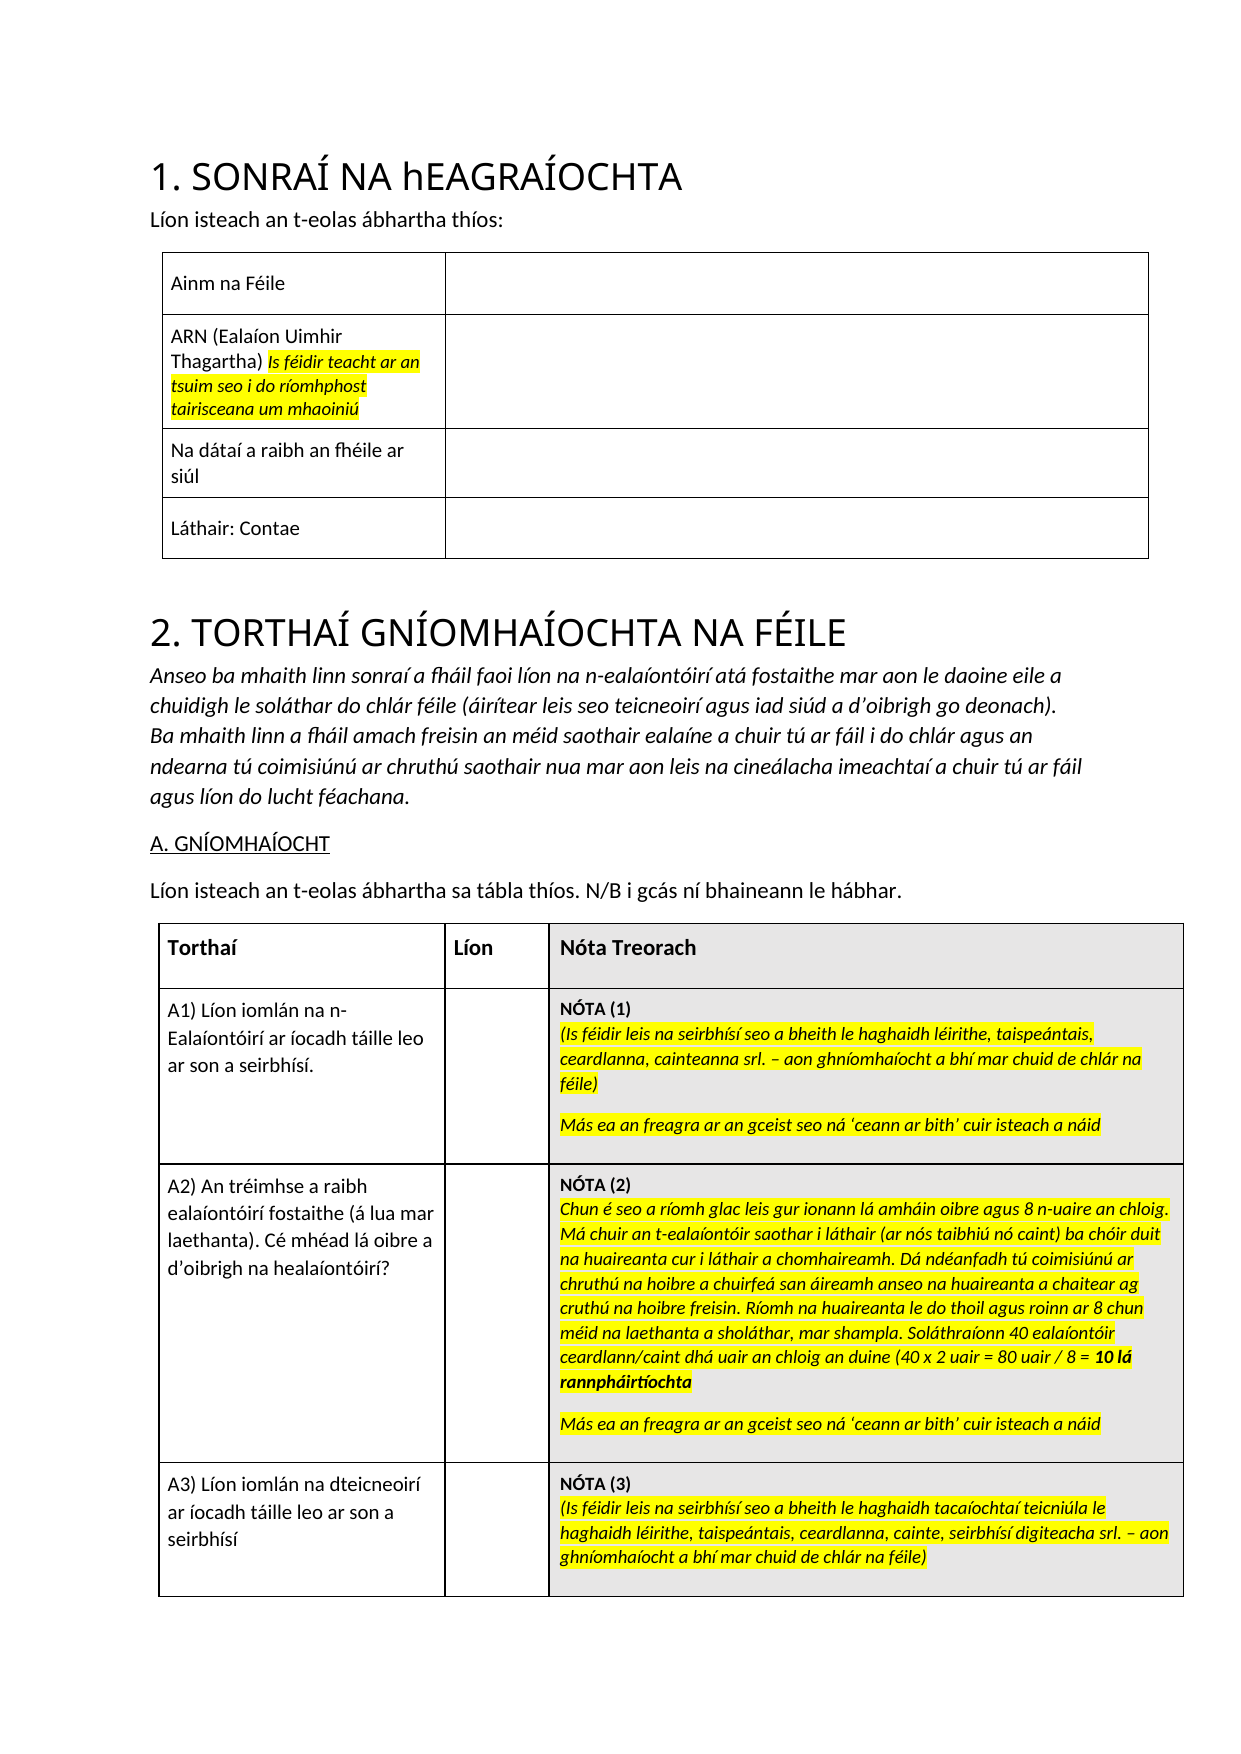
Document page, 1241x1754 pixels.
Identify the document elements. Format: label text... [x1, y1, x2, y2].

table_cell NÓTA (2) Chun é seo a ríomh glac leis gur ionann lá amháin oibre agus 8 n-uaire an chloig. Má chuir an t-ealaíontóir saothar i láthair (ar nós taibhiú nó caint) ba chóir duit na huaireanta cur i láthair a chomhaireamh. Dá ndéanfadh tú coimisiúnú ar chruthú na hoibre a chuirfeá san áireamh anseo na huaireanta a chaitear ag cruthú na hoibre freisin. Ríomh na huaireanta le do thoil agus roinn ar 8 chun méid na laethanta a sholáthar, mar shampla. Soláthraíonn 40 ealaíontóir ceardlann/caint dhá uair an chloig an duine (40 x 2 uair = 80 uair / 8 = 10 lá rannpháirtíochta Más ea an freagra ar an gceist seo ná ‘ceann ar bith’ cuir isteach a náid [550, 1165, 1183, 1462]
text Líon isteach an t-eolas ábhartha sa tábla thíos. N/B i gcás ní bhaineann le hábhar. [150, 876, 1090, 904]
text Anseo ba mhaith linn sonraí a fháil faoi líon na n-ealaíontóirí atá fostaithe mar aon le daoine eile a chuidigh le soláthar do chlár féile (áirítear leis seo teicneoirí agus iad siúd a d’oibrigh go deonach). Ba mhaith linn a fháil amach freisin an méid saothair ealaíne a chuir tú ar fáil i do chlár agus an ndearna tú coimisiúnú ar chruthú saothair nua mar aon leis na cineálacha imeachtaí a chuir tú ar fáil agus líon do lucht féachana. [150, 661, 1090, 810]
subtitle 1. SONRAÍ NA hEAGRAÍOCHTA [150, 150, 1090, 201]
text A. GNÍOMHAÍOCHT [150, 829, 1090, 857]
table_header Torthaí [160, 924, 444, 988]
table_cell [446, 498, 1148, 558]
table_cell Na dátaí a raibh an fhéile ar siúl [163, 429, 445, 497]
text Líon isteach an t-eolas ábhartha thíos: [150, 205, 1090, 233]
table_cell A1) Líon iomlán na n-Ealaíontóirí ar íocadh táille leo ar son a seirbhísí. [160, 989, 444, 1163]
table_cell Láthair: Contae [163, 498, 445, 558]
table_header Ainm na Féile [163, 253, 445, 314]
table_cell ARN (Ealaíon Uimhir Thagartha) Is féidir teacht ar an tsuim seo i do ríomhphost tairisceana um mhaoiniú [163, 315, 445, 428]
table_cell [446, 1165, 548, 1462]
table_cell [446, 429, 1148, 497]
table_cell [160, 1463, 444, 1596]
table_header Líon [446, 924, 548, 988]
table_cell NÓTA (1) (Is féidir leis na seirbhísí seo a bheith le haghaidh léirithe, taispeántais, ceardlanna, cainteanna srl. – aon ghníomhaíocht a bhí mar chuid de chlár na féile) Más ea an freagra ar an gceist seo ná ‘ceann ar bith’ cuir isteach a náid [550, 989, 1183, 1163]
table_header [446, 253, 1148, 314]
table_cell [446, 1463, 548, 1596]
table_cell A2) An tréimhse a raibh ealaíontóirí fostaithe (á lua mar laethanta). Cé mhéad lá oibre a d’oibrigh na healaíontóirí? [160, 1165, 444, 1462]
table_cell [446, 989, 548, 1163]
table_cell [550, 1463, 1183, 1596]
subtitle 2. TORTHAÍ GNÍOMHAÍOCHTA NA FÉILE [150, 606, 1090, 657]
table_cell [446, 315, 1148, 428]
table_header Nóta Treorach [550, 924, 1183, 988]
